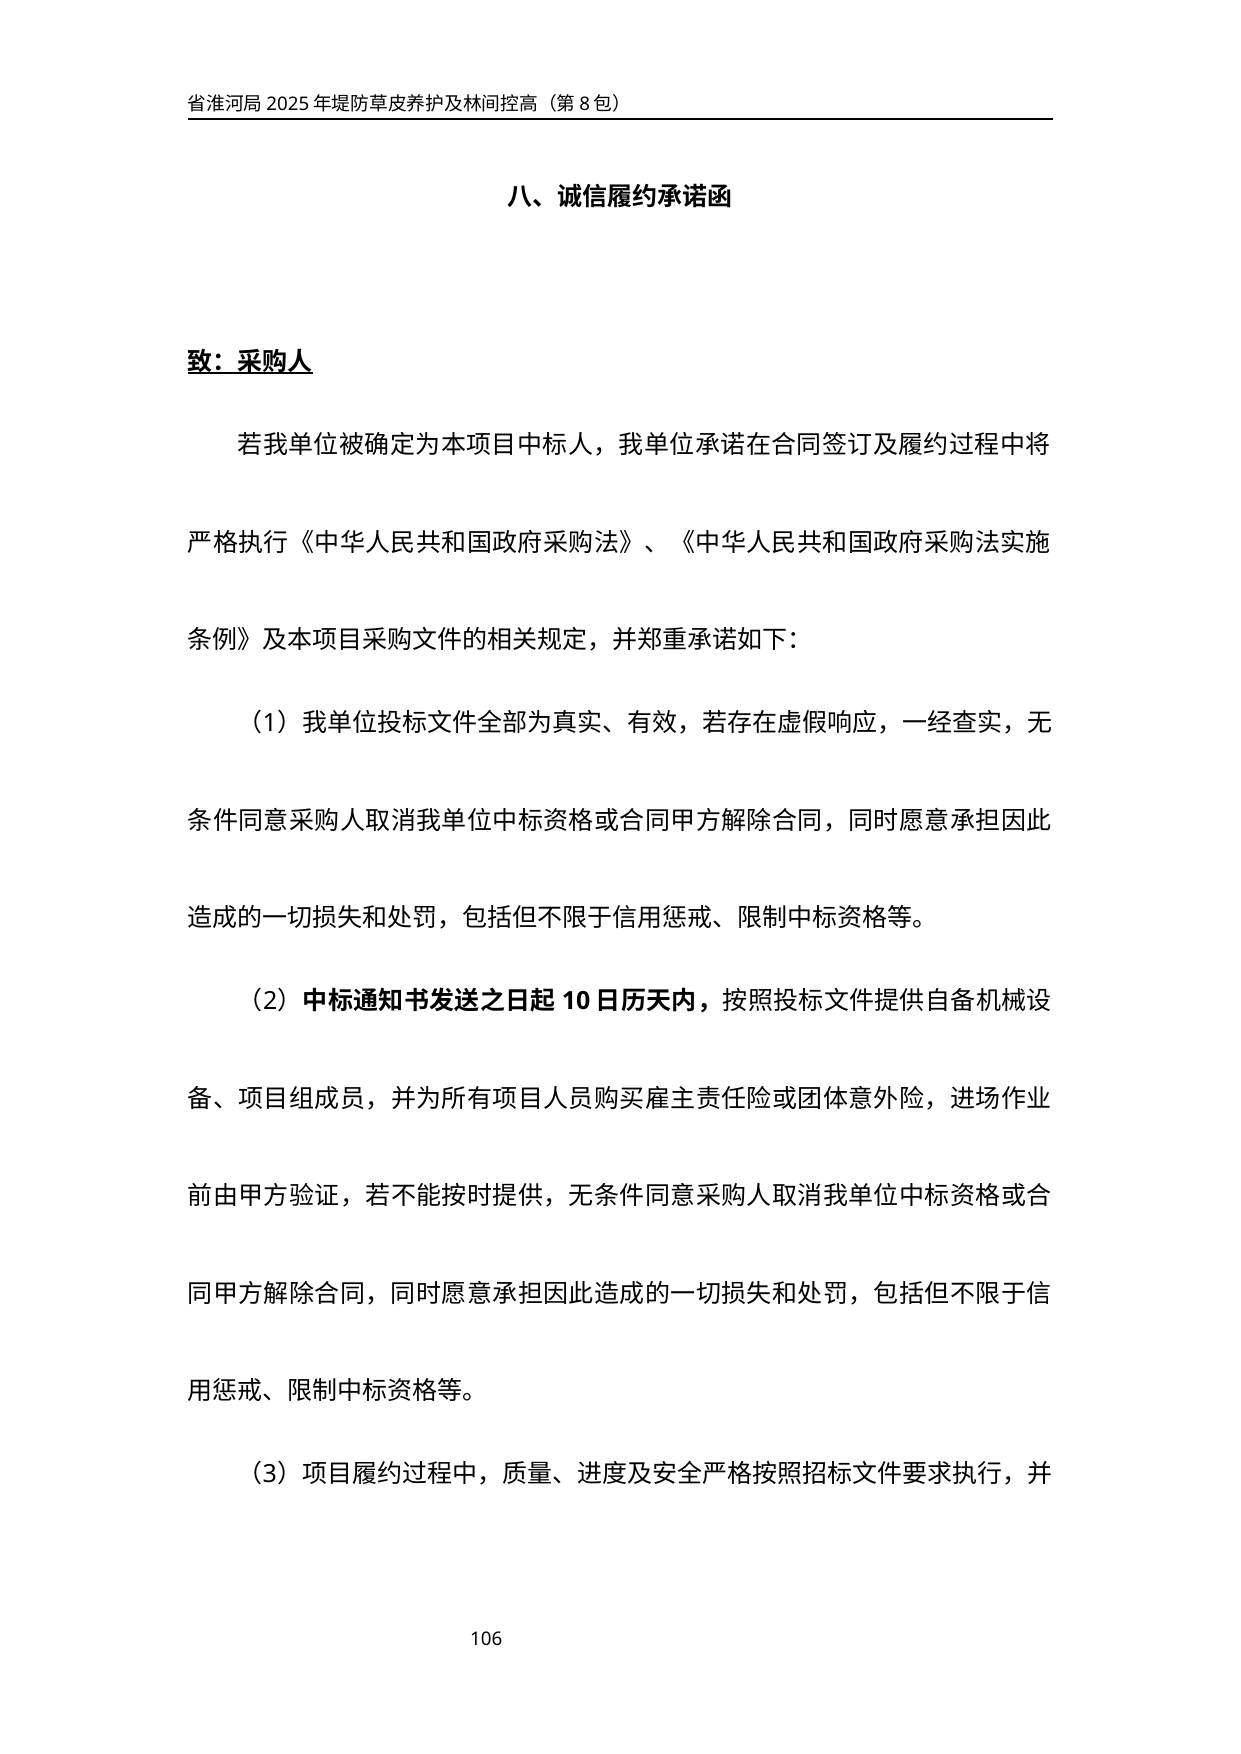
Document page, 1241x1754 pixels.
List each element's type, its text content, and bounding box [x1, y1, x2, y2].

text 致：采购人 [187, 327, 1053, 392]
text （1）我单位投标文件全部为真实、有效，若存在虚假响应，一经查实，无条件同意采购人取消我单位中标资格或合同甲方解除合同，同时愿意承担因此造成的一切损失和处罚，包括但不限于信用惩戒、限制中标资格等。 [187, 688, 1053, 948]
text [187, 1439, 1053, 1504]
text 若我单位被确定为本项目中标人，我单位承诺在合同签订及履约过程中将严格执行《中华人民共和国政府采购法》、《中华人民共和国政府采购法实施条例》及本项目采购文件的相关规定，并郑重承诺如下： [187, 410, 1053, 670]
text 八、诚信履约承诺函 [187, 162, 1053, 227]
text （2）中标通知书发送之日起10日历天内，按照投标文件提供自备机械设备、项目组成员，并为所有项目人员购买雇主责任险或团体意外险，进场作业前由甲方验证，若不能按时提供，无条件同意采购人取消我单位中标资格或合同甲方解除合同，同时愿意承担因此造成的一切损失和处罚，包括但不限于信用惩戒、限制中标资格等。 [187, 966, 1053, 1421]
